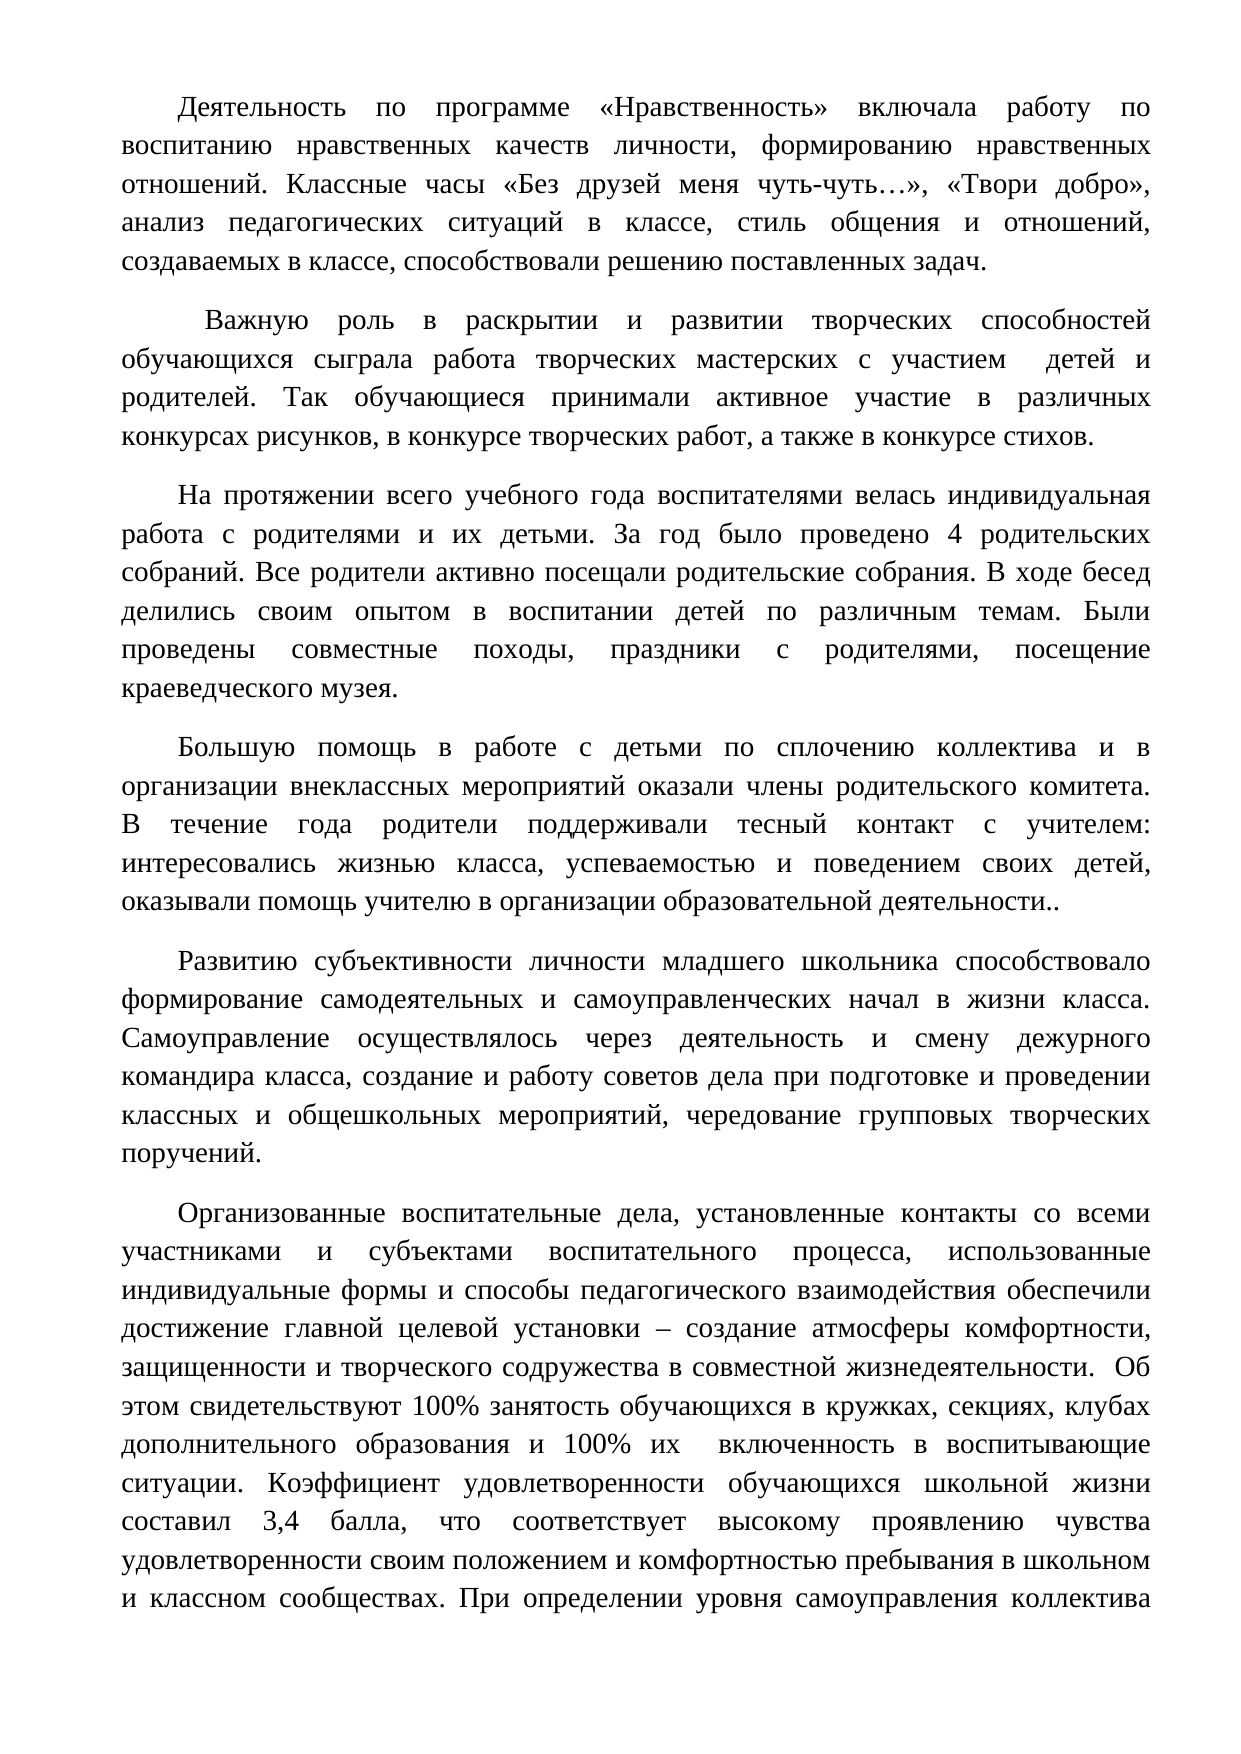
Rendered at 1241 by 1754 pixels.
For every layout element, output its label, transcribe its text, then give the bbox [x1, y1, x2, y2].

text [121, 1195, 1152, 1614]
text Большую помощь в работе с детьми по сплочению коллектива и в организации внеклассных мероприятий оказали члены родительского комитета. В течение года родители поддерживали тесный контакт с учителем: интересовались жизнью класса, успеваемостью и поведением своих детей, оказывали помощь учителю в организации образовательной деятельности.. [121, 729, 1152, 917]
text Важную роль в раскрытии и развитии творческих способностей обучающихся сыграла работа творческих мастерских с участием детей и родителей. Так обучающиеся принимали активное участие в различных конкурсах рисунков, в конкурсе творческих работ, а также в конкурсе стихов. [121, 302, 1152, 451]
text Развитию субъективности личности младшего школьника способствовало формирование самодеятельных и самоуправленческих начал в жизни класса. Самоуправление осуществлялось через деятельность и смену дежурного командира класса, создание и работу советов дела при подготовке и проведении классных и общешкольных мероприятий, чередование групповых творческих поручений. [121, 943, 1152, 1169]
text Деятельность по программе «Нравственность» включала работу по воспитанию нравственных качеств личности, формированию нравственных отношений. Классные часы «Без друзей меня чуть-чуть…», «Твори добро», анализ педагогических ситуаций в классе, стиль общения и отношений, создаваемых в классе, способствовали решению поставленных задач. [121, 89, 1152, 276]
text На протяжении всего учебного года воспитателями велась индивидуальная работа с родителями и их детьми. За год было проведено 4 родительских собраний. Все родители активно посещали родительские собрания. В ходе бесед делились своим опытом в воспитании детей по различным темам. Были проведены совместные походы, праздники с родителями, посещение краеведческого музея. [121, 477, 1152, 703]
